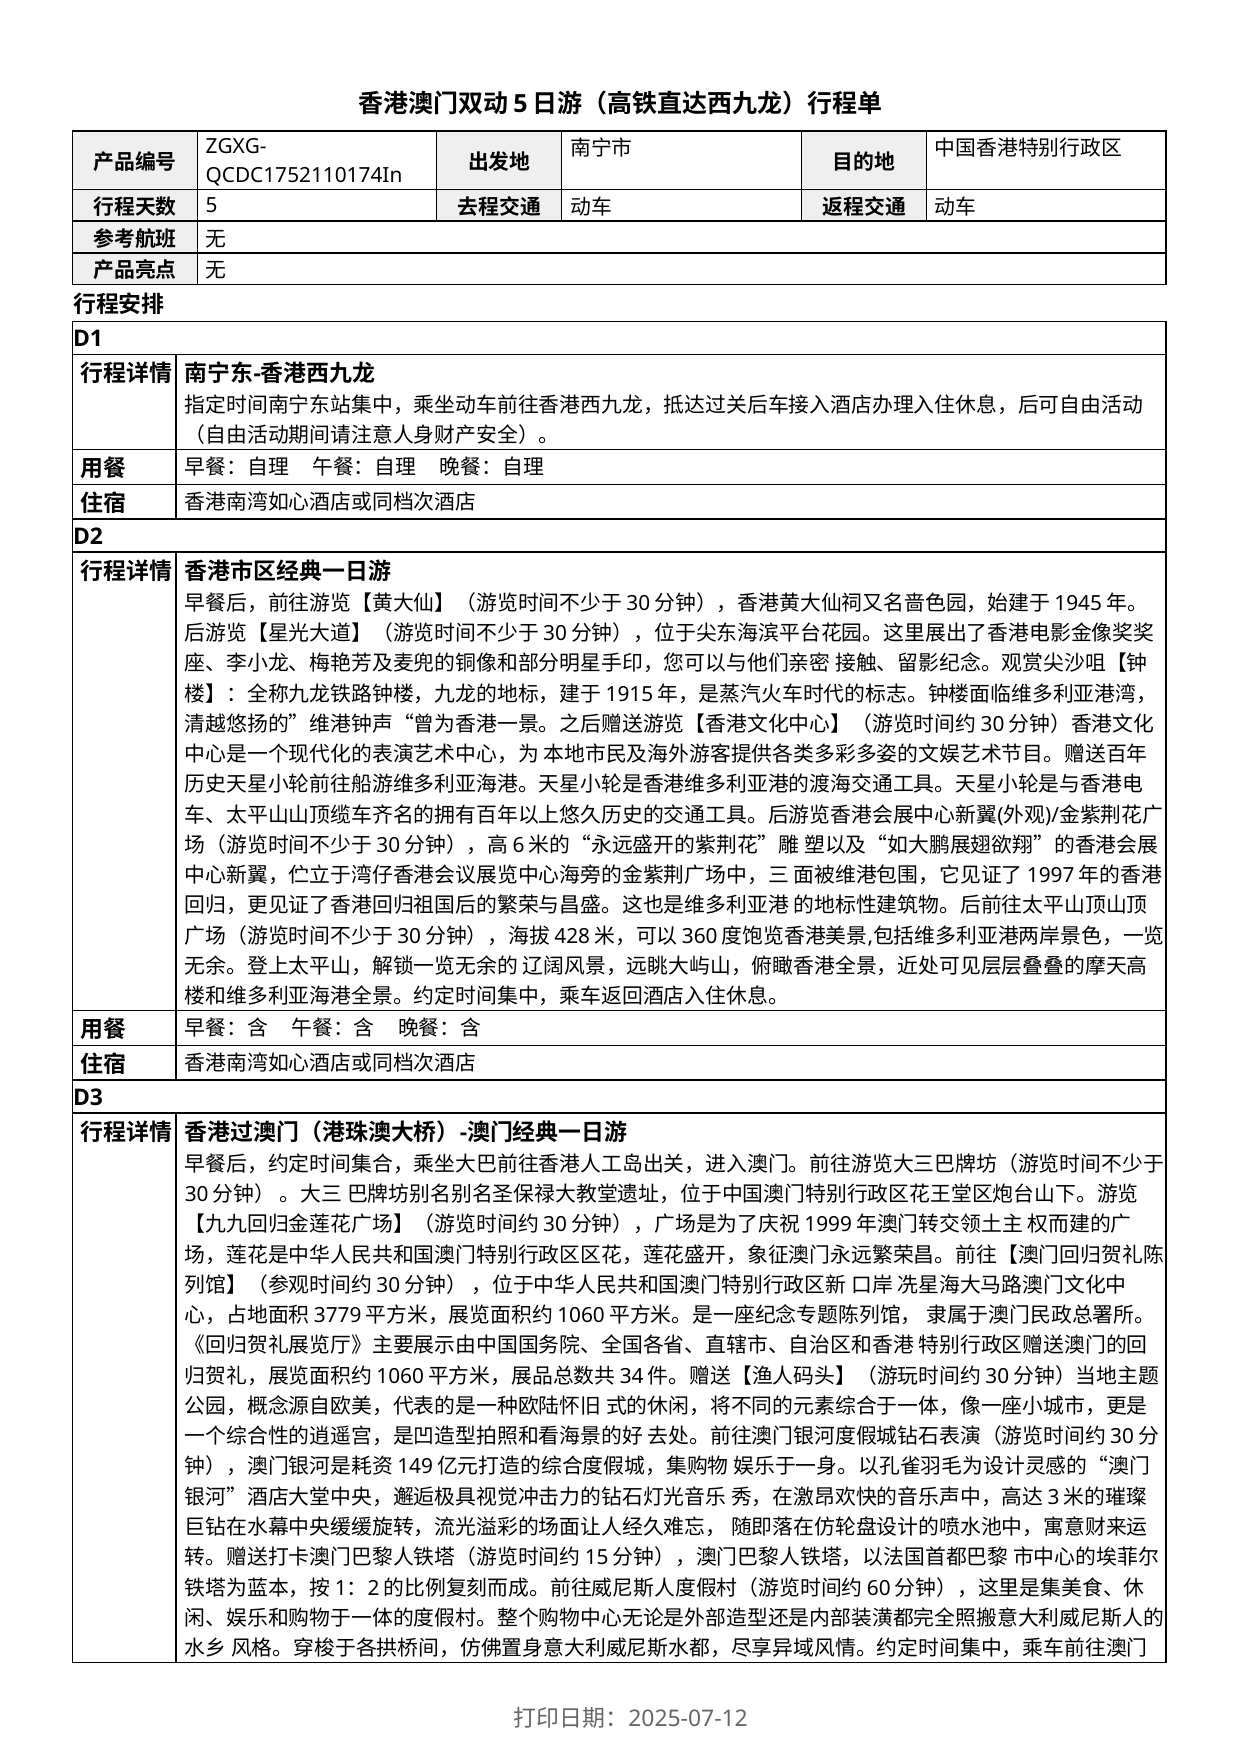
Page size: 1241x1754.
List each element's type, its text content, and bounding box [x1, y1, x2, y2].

table_cell 产品亮点 [73, 254, 197, 284]
table_cell 住宿 [73, 1046, 175, 1079]
table_header 产品编号 [73, 132, 197, 188]
table_header 中国香港特别行政区 [927, 132, 1165, 188]
table_cell 无 [198, 222, 1165, 252]
table_cell 香港市区经典一日游 早餐后，前往游览【黄大仙】（游览时间不少于30分钟），香港黄大仙祠又名啬色园，始建于1945年。后游览【星光大道】（游览时间不少于30分钟），位于尖东海滨平台花园。这里展出了香港电影金像奖奖座、李小龙、梅艳芳及麦兜的铜像和部分明星手印，您可以与他们亲密 接触、留影纪念。观赏尖沙咀【钟楼】：全称九龙铁路钟楼，九龙的地标，建于1915年，是蒸汽火车时代的标志。钟楼面临维多利亚港湾，清越悠扬的”维港钟声“曾为香港一景。之后赠送游览【香港文化中心】（游览时间约30分钟）香港文化中心是一个现代化的表演艺术中心，为 本地市民及海外游客提供各类多彩多姿的文娱艺术节目。赠送百年历史天星小轮前往船游维多利亚海港。天星小轮是香港维多利亚港的渡海交通工具。天星小轮是与香港电车、太平山山顶缆车齐名的拥有百年以上悠久历史的交通工具。后游览香港会展中心新翼(外观)/金紫荆花广场（游览时间不少于30分钟），高6米的“永远盛开的紫荆花”雕 塑以及“如大鹏展翅欲翔”的香港会展中心新翼，伫立于湾仔香港会议展览中心海旁的金紫荆广场中，三 面被维港包围，它见证了1997年的香港回归，更见证了香港回归祖国后的繁荣与昌盛。这也是维多利亚港 的地标性建筑物。后前往太平山顶山顶广场（游览时间不少于30分钟），海拔428米，可以360度饱览香港美景,包括维多利亚港两岸景色，一览无余。登上太平山，解锁一览无余的 辽阔风景，远眺大屿山，俯瞰香港全景，近处可见层层叠叠的摩天高楼和维多利亚海港全景。 [177, 553, 1165, 1010]
table_cell 返程交通 [802, 190, 926, 220]
table_cell 动车 [562, 190, 801, 220]
table_cell 动车 [927, 190, 1165, 220]
table_cell 早餐：含 午餐：含 晚餐：含 [177, 1011, 1165, 1044]
table_cell D3 [73, 1081, 1165, 1112]
table_cell 无 [198, 254, 1165, 284]
table_header 南宁市 [562, 132, 801, 188]
table_cell 行程详情 [73, 553, 175, 1010]
table_cell 5 [198, 190, 436, 220]
table_cell D2 [73, 520, 1165, 551]
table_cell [177, 1114, 1165, 1662]
table_cell 参考航班 [73, 222, 197, 252]
table_cell 行程详情 [73, 1114, 175, 1662]
table_header ZGXG-QCDC1752110174In [198, 132, 436, 188]
table_cell 用餐 [73, 450, 175, 483]
table_header D1 [73, 322, 1165, 353]
table_cell 行程详情 [73, 355, 175, 449]
table_header 目的地 [802, 132, 926, 188]
table_cell 用餐 [73, 1011, 175, 1044]
table_cell 早餐：自理 午餐：自理 晚餐：自理 [177, 450, 1165, 483]
table_cell 住宿 [73, 485, 175, 518]
text 香港澳门双动5日游（高铁直达西九龙）行程单 [73, 83, 1167, 119]
table_cell 南宁东-香港西九龙 指定时间南宁东站集中，乘坐动车前往香港西九龙，抵达过关后车接入酒店办理入住休息，后可自由活动（自由活动期间请注意人身财产安全）。 [177, 355, 1165, 449]
table_header 出发地 [437, 132, 561, 188]
table_cell 香港南湾如心酒店或同档次酒店 [177, 1046, 1165, 1079]
text 行程安排 [73, 286, 1167, 319]
table_cell 香港南湾如心酒店或同档次酒店 [177, 485, 1165, 518]
table_cell 行程天数 [73, 190, 197, 220]
table_cell 去程交通 [437, 190, 561, 220]
